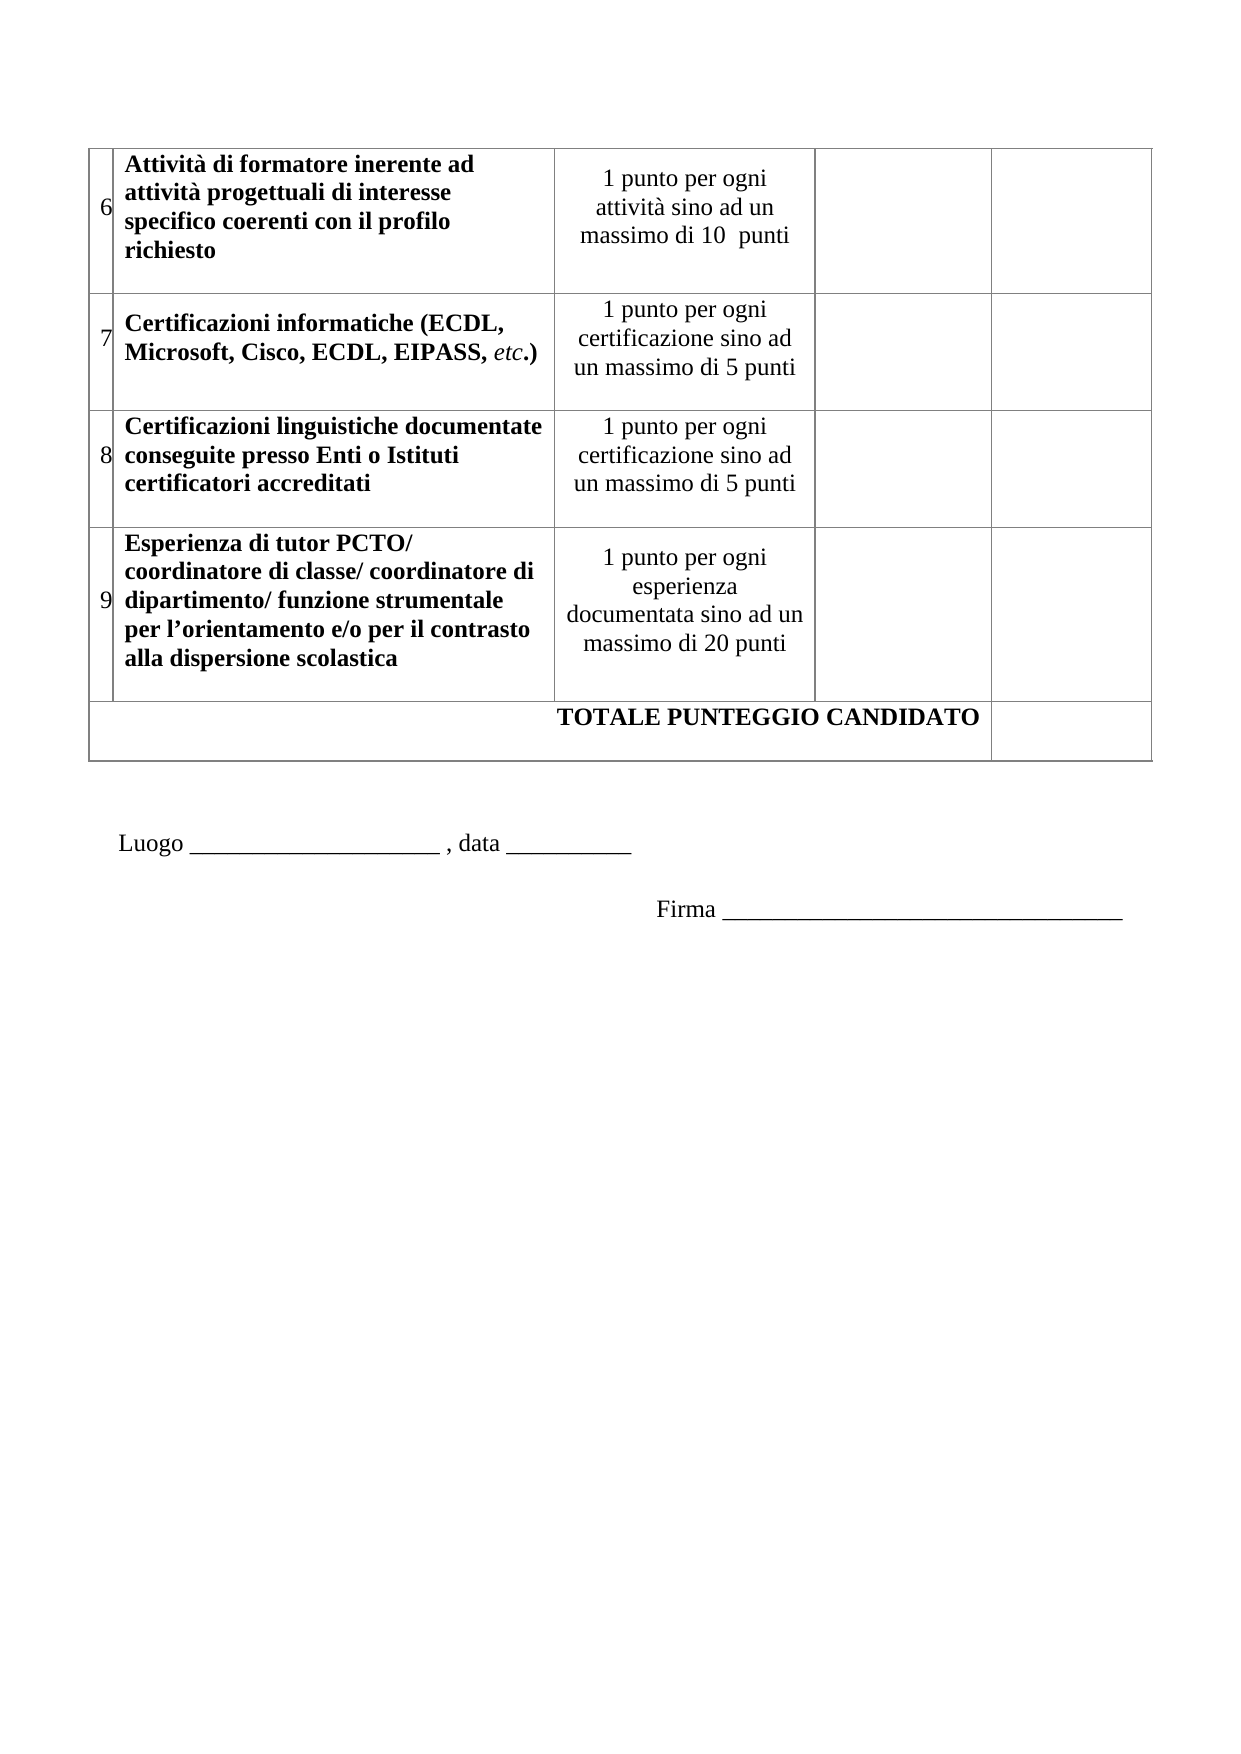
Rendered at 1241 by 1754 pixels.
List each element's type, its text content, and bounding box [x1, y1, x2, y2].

table_cell 7 [90, 294, 112, 410]
table_cell [816, 411, 991, 527]
table_cell Certificazioni linguistiche documentate conseguite presso Enti o Istituti certificatori accreditati [114, 411, 554, 527]
table_cell [816, 294, 991, 410]
table_cell [992, 294, 1151, 410]
table_cell [992, 528, 1151, 701]
text Firma ________________________________ [118, 861, 1122, 923]
table_cell 1 punto per ogni certificazione sino ad un massimo di 5 punti [555, 411, 814, 527]
table_cell Certificazioni informatiche (ECDL, Microsoft, Cisco, ECDL, EIPASS, etc.) [114, 294, 554, 410]
table_cell 6 [90, 149, 112, 293]
text Luogo ____________________ , data __________ [118, 795, 1122, 857]
table_cell [816, 149, 991, 293]
table_cell Esperienza di tutor PCTO/ coordinatore di classe/ coordinatore di dipartimento/ funzione strumentale per l’orientamento e/o per il contrasto alla dispersione scolastica [114, 528, 554, 701]
table_cell 8 [90, 411, 112, 527]
table_cell 1 punto per ogni attività sino ad un massimo di 10 punti [555, 149, 814, 293]
table_cell Attività di formatore inerente ad attività progettuali di interesse specifico coerenti con il profilo richiesto [114, 149, 554, 293]
table_cell [816, 528, 991, 701]
table_cell [992, 411, 1151, 527]
table_cell [992, 702, 1151, 760]
table_cell [992, 149, 1151, 293]
table_cell 9 [90, 528, 112, 701]
table_cell 1 punto per ogni certificazione sino ad un massimo di 5 punti [555, 294, 814, 410]
table_cell 1 punto per ogni esperienza documentata sino ad un massimo di 20 punti [555, 528, 814, 701]
table_cell TOTALE PUNTEGGIO CANDIDATO [90, 702, 991, 760]
